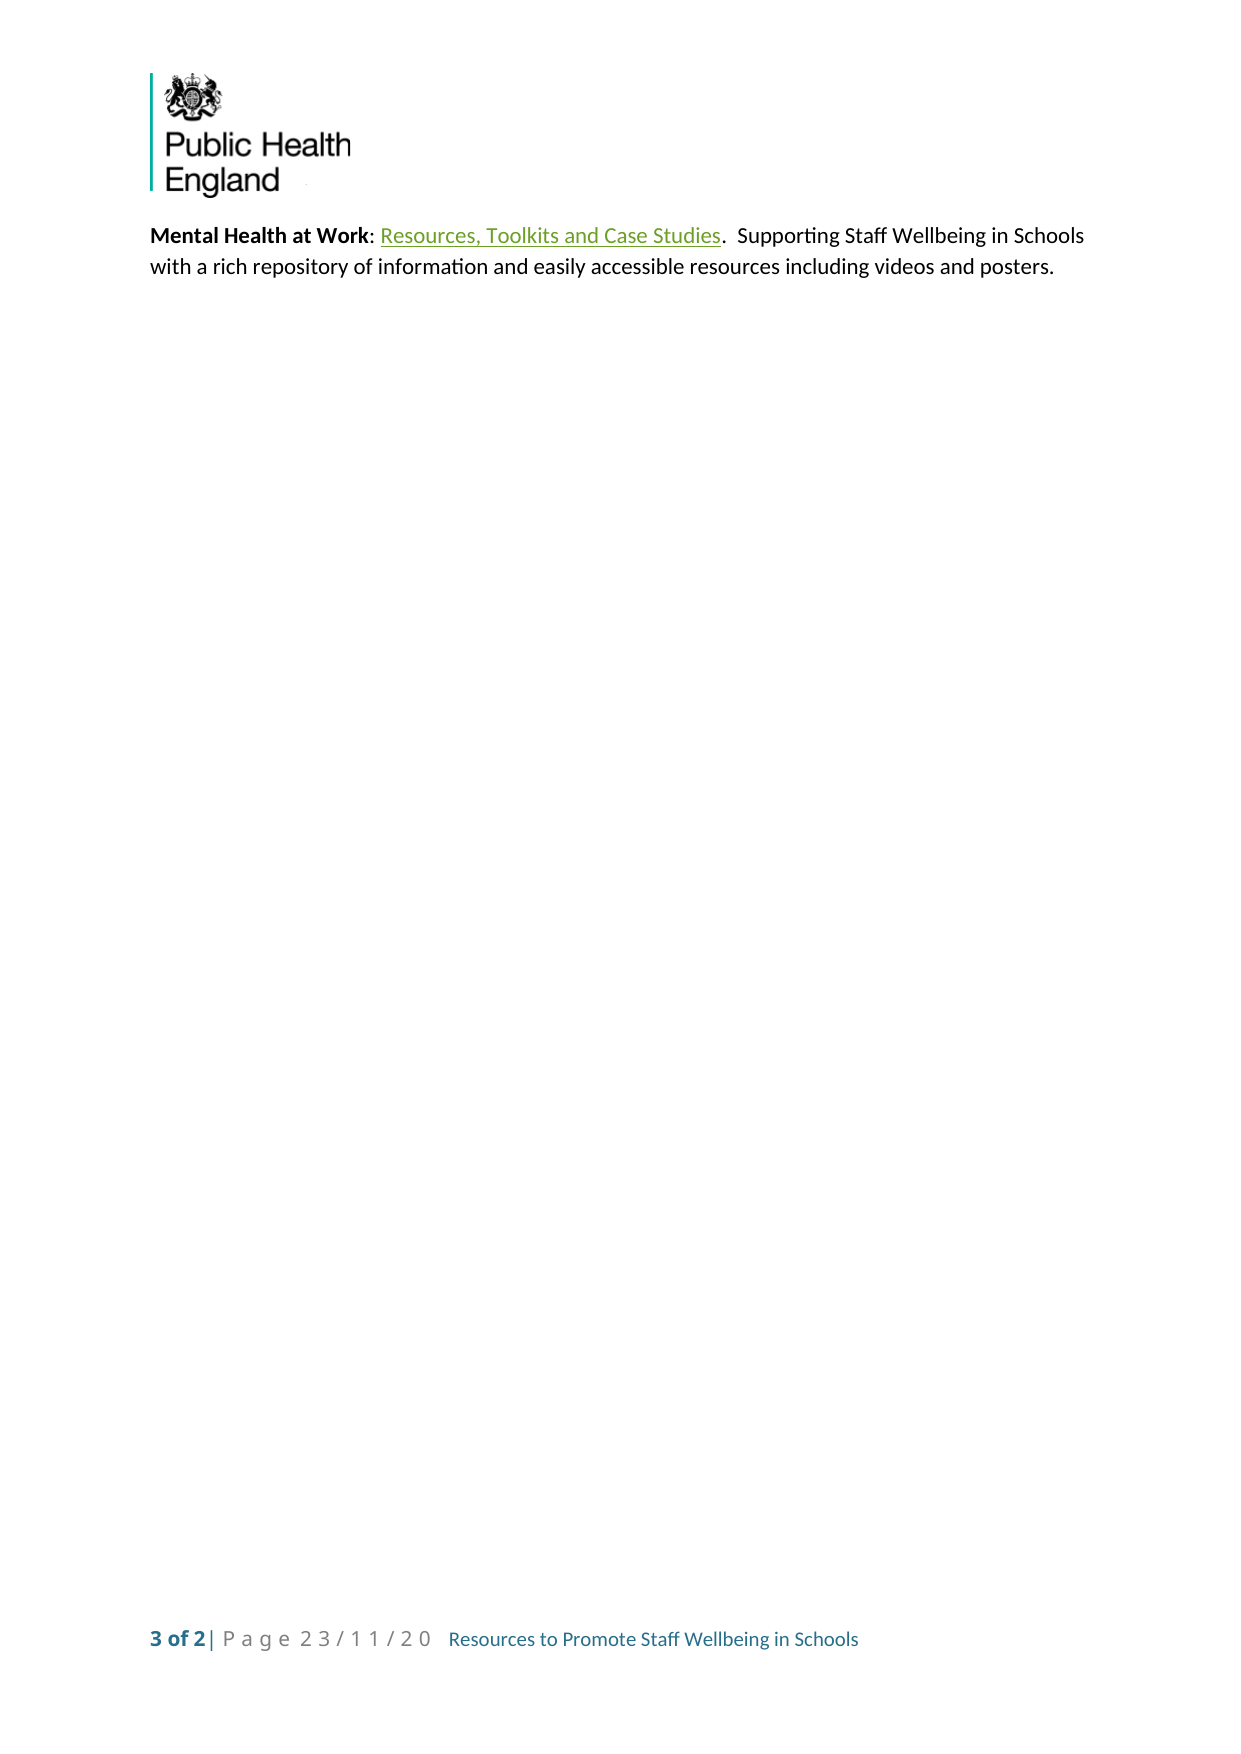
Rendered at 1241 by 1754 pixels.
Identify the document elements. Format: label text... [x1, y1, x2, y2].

text Mental Health at Work: Resources, Toolkits and Case Studies. Supporting Staff Wellbeing in Schools with a rich repository of information and easily accessible resources including videos and posters. [150, 222, 1107, 280]
picture [150, 73, 351, 198]
